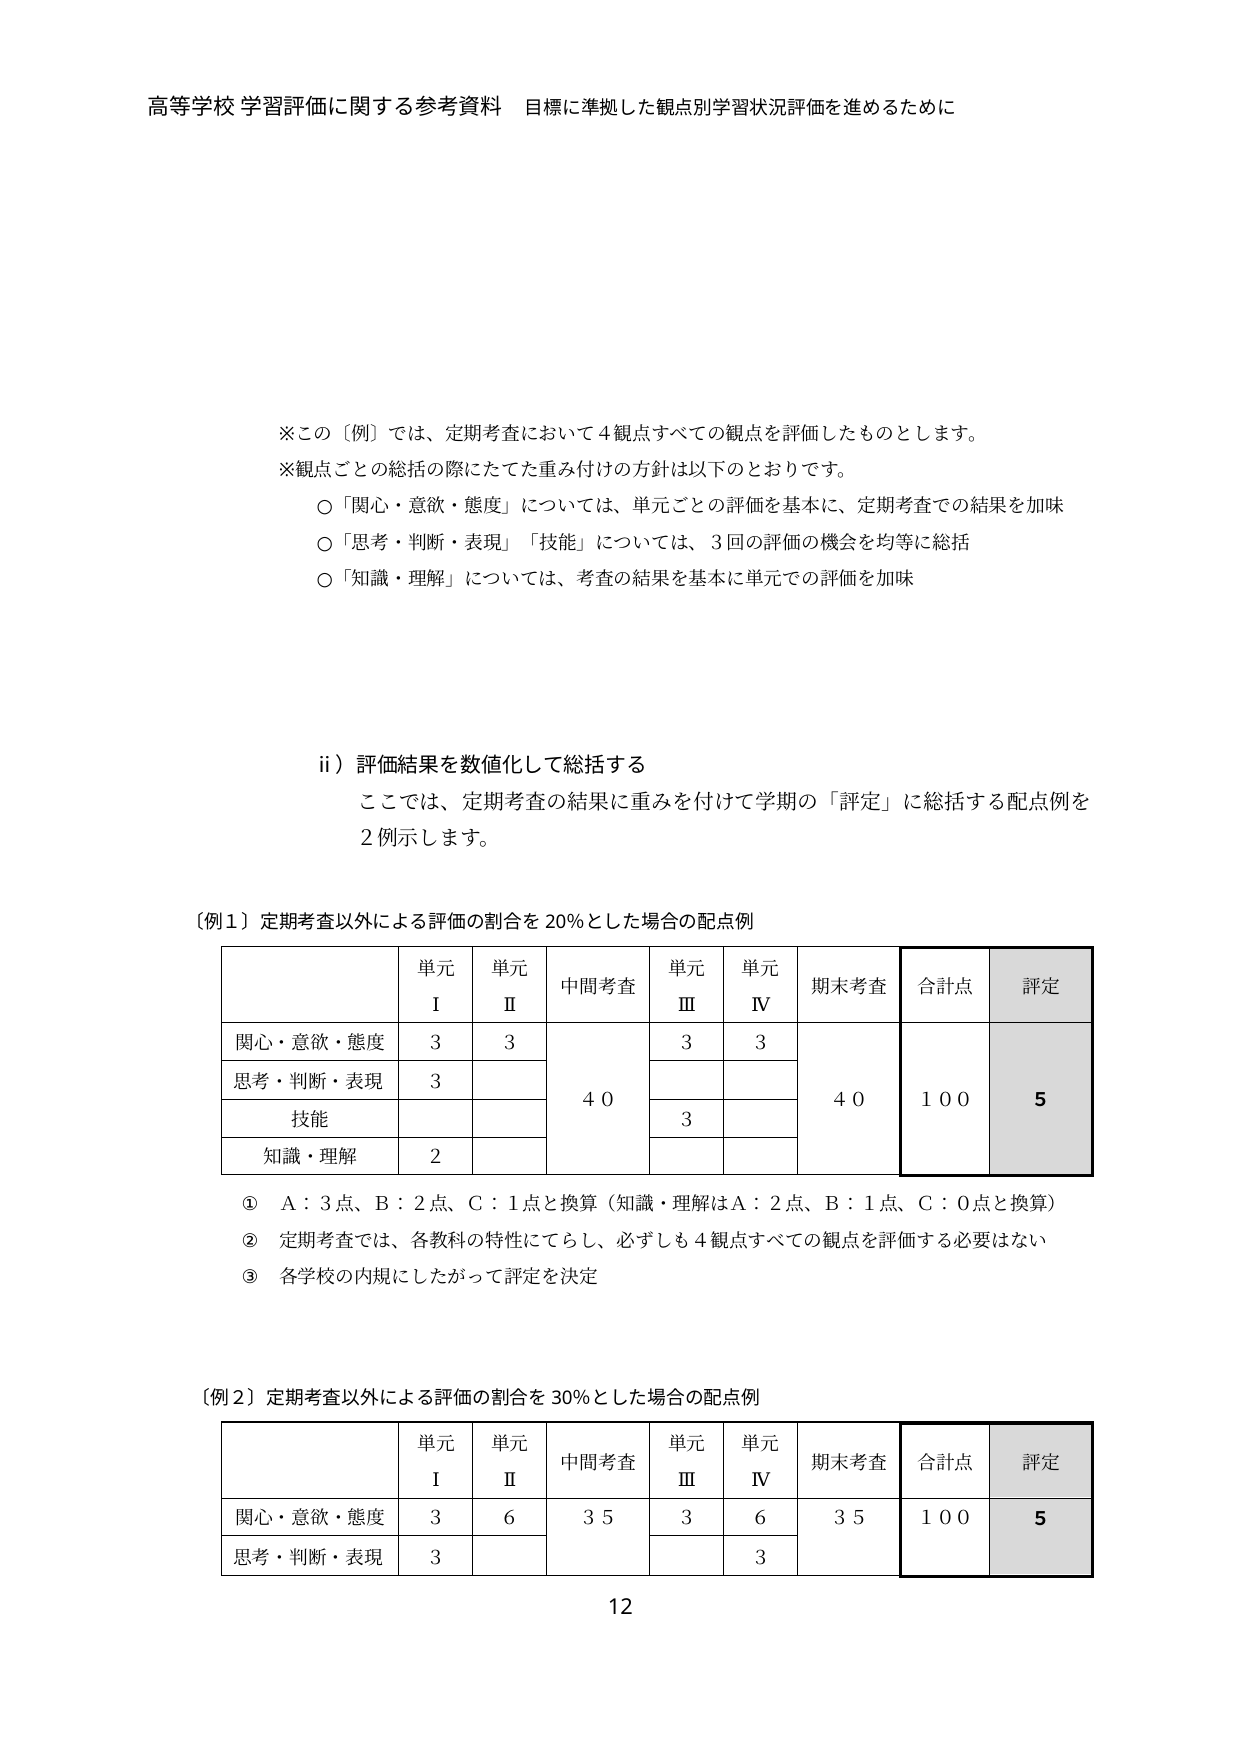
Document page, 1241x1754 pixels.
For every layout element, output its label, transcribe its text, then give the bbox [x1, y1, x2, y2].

table_header 単元 Ⅰ [399, 1423, 472, 1497]
text ○「関心・意欲・態度」については、単元ごとの評価を基本に、定期考査での結果を加味 [148, 487, 1092, 523]
table_cell 思考・判断・表現 [222, 1061, 398, 1099]
table_cell ３ [473, 1023, 546, 1059]
table_cell 関心・意欲・態度 [222, 1499, 398, 1535]
table_header 単元 Ⅲ [650, 1423, 723, 1497]
table_header 単元 Ⅱ [473, 1423, 546, 1497]
table_header 単元 Ⅳ [724, 1423, 797, 1497]
table_cell ５ [990, 1023, 1091, 1174]
table_cell [724, 1138, 797, 1174]
table_cell ３ [650, 1023, 723, 1059]
table_header 評定 [990, 949, 1091, 1022]
table_cell 関心・意欲・態度 [222, 1023, 398, 1059]
table_cell １００ [902, 1499, 989, 1574]
table_header 単元 Ⅱ [473, 947, 546, 1022]
table_cell ３ [399, 1499, 472, 1535]
table_cell ３ [399, 1536, 472, 1574]
table_cell 知識・理解 [222, 1138, 398, 1174]
table_cell ３ [724, 1536, 797, 1574]
table_cell [473, 1138, 546, 1174]
table_cell [399, 1100, 472, 1137]
table_cell ６ [473, 1499, 546, 1535]
text ここでは、定期考査の結果に重みを付けて学期の「評定」に総括する配点例を２例示します。 [148, 782, 1092, 855]
text ※この〔例〕では、定期考査において４観点すべての観点を評価したものとします。 [148, 414, 1092, 450]
table_cell [473, 1536, 546, 1574]
table_cell [650, 1536, 723, 1574]
table_header 評定 [990, 1425, 1091, 1497]
table_header 中間考査 [547, 947, 649, 1022]
table_cell ３ [399, 1023, 472, 1059]
table_cell ３ [724, 1023, 797, 1059]
table_header 合計点 [902, 1425, 989, 1497]
text 〔例１〕定期考査以外による評価の割合を20％とした場合の配点例 [148, 902, 1092, 939]
table_cell [473, 1061, 546, 1099]
table_header 期末考査 [798, 947, 899, 1022]
table_cell ６ [724, 1499, 797, 1535]
table_cell ３ [650, 1499, 723, 1535]
table_cell 思考・判断・表現 [222, 1536, 398, 1574]
table_cell 技能 [222, 1100, 398, 1137]
table_header [222, 947, 398, 1022]
table_header 合計点 [902, 949, 989, 1022]
table_header 単元 Ⅲ [650, 947, 723, 1022]
table_cell [650, 1061, 723, 1099]
table_cell ２ [399, 1138, 472, 1174]
list 定期考査では、各教科の特性にてらし、必ずしも４観点すべての観点を評価する必要はない [241, 1221, 1092, 1257]
table_cell [650, 1138, 723, 1174]
table_cell ５ [990, 1499, 1091, 1574]
table_header 単元 Ⅰ [399, 947, 472, 1022]
table_cell ４０ [547, 1023, 649, 1174]
table_cell ３ [650, 1100, 723, 1137]
table_cell [724, 1100, 797, 1137]
table_header [222, 1423, 398, 1497]
list 各学校の内規にしたがって評定を決定 [241, 1257, 1092, 1294]
table_cell ４０ [798, 1023, 899, 1174]
table_header 期末考査 [798, 1423, 899, 1497]
table_cell １００ [902, 1023, 989, 1174]
text 〔例２〕定期考査以外による評価の割合を30％とした場合の配点例 [191, 1378, 1092, 1414]
text ○「知識・理解」については、考査の結果を基本に単元での評価を加味 [148, 559, 1092, 596]
table_header 中間考査 [547, 1423, 649, 1497]
table_cell [473, 1100, 546, 1137]
table_cell ３ [399, 1061, 472, 1099]
list Ａ：３点、Ｂ：２点、Ｃ：１点と換算（知識・理解はＡ：２点、Ｂ：１点、Ｃ：０点と換算） [241, 1184, 1092, 1221]
text ⅱ）評価結果を数値化して総括する [148, 745, 1092, 782]
text ○「思考・判断・表現」「技能」については、３回の評価の機会を均等に総括 [148, 523, 1092, 559]
table_header 単元 Ⅳ [724, 947, 797, 1022]
table_cell [724, 1061, 797, 1099]
table_cell ３５ [547, 1499, 649, 1574]
table_cell ３５ [798, 1499, 899, 1574]
text ※観点ごとの総括の際にたてた重み付けの方針は以下のとおりです。 [279, 450, 1092, 487]
